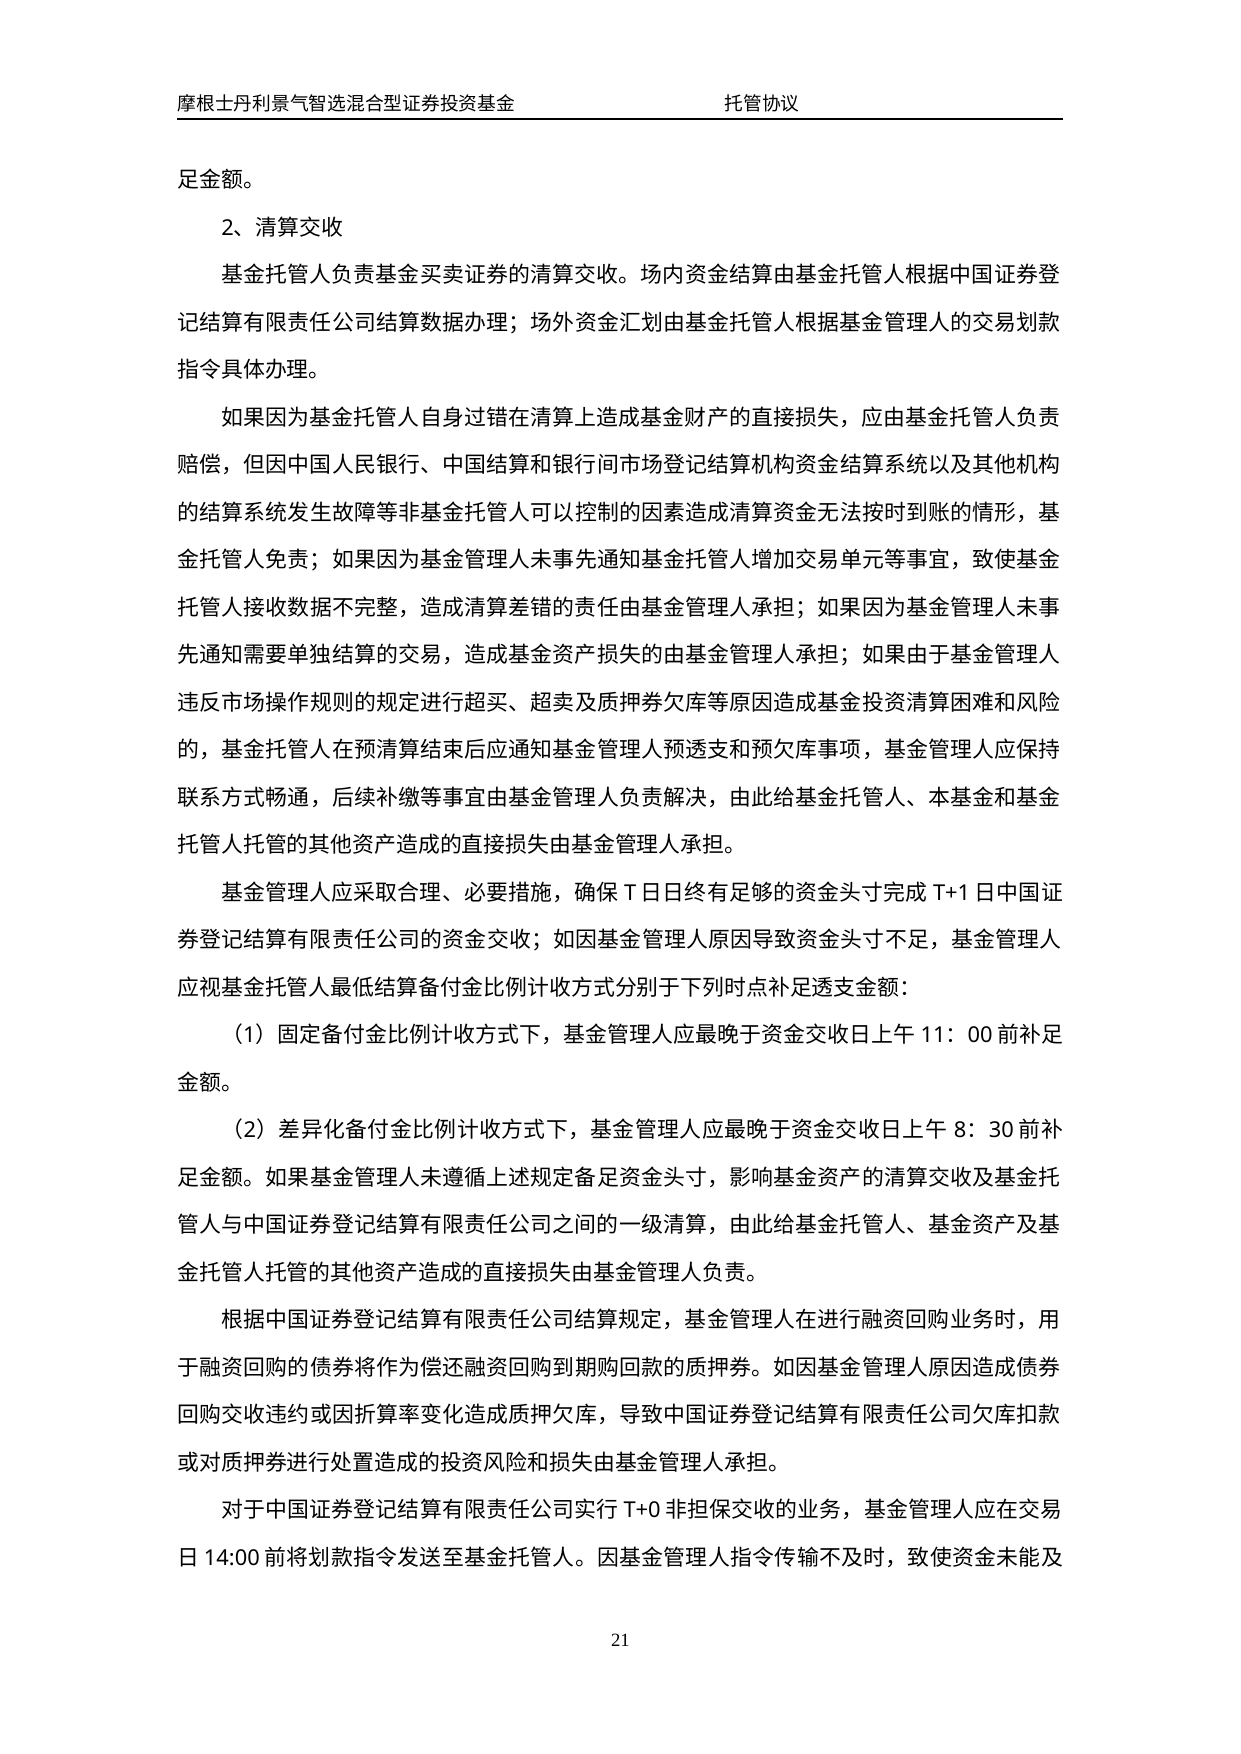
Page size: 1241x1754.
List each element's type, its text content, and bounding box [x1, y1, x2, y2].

text 根据中国证券登记结算有限责任公司结算规定，基金管理人在进行融资回购业务时，用于融资回购的债券将作为偿还融资回购到期购回款的质押券。如因基金管理人原因造成债券回购交收违约或因折算率变化造成质押欠库，导致中国证券登记结算有限责任公司欠库扣款或对质押券进行处置造成的投资风险和损失由基金管理人承担。 [177, 1302, 1063, 1477]
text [177, 162, 1063, 194]
text 如果因为基金托管人自身过错在清算上造成基金财产的直接损失，应由基金托管人负责赔偿，但因中国人民银行、中国结算和银行间市场登记结算机构资金结算系统以及其他机构的结算系统发生故障等非基金托管人可以控制的因素造成清算资金无法按时到账的情形，基金托管人免责；如果因为基金管理人未事先通知基金托管人增加交易单元等事宜，致使基金托管人接收数据不完整，造成清算差错的责任由基金管理人承担；如果因为基金管理人未事先通知需要单独结算的交易，造成基金资产损失的由基金管理人承担；如果由于基金管理人违反市场操作规则的规定进行超买、超卖及质押券欠库等原因造成基金投资清算困难和风险的，基金托管人在预清算结束后应通知基金管理人预透支和预欠库事项，基金管理人应保持联系方式畅通，后续补缴等事宜由基金管理人负责解决，由此给基金托管人、本基金和基金托管人托管的其他资产造成的直接损失由基金管理人承担。 [177, 399, 1063, 859]
text 2、清算交收 [177, 209, 1063, 241]
text 基金管理人应采取合理、必要措施，确保T日日终有足够的资金头寸完成T+1日中国证券登记结算有限责任公司的资金交收；如因基金管理人原因导致资金头寸不足，基金管理人应视基金托管人最低结算备付金比例计收方式分别于下列时点补足透支金额： [177, 874, 1063, 1001]
text （2）差异化备付金比例计收方式下，基金管理人应最晚于资金交收日上午8：30前补足金额。如果基金管理人未遵循上述规定备足资金头寸，影响基金资产的清算交收及基金托管人与中国证券登记结算有限责任公司之间的一级清算，由此给基金托管人、基金资产及基金托管人托管的其他资产造成的直接损失由基金管理人负责。 [177, 1112, 1063, 1287]
text （1）固定备付金比例计收方式下，基金管理人应最晚于资金交收日上午11：00前补足金额。 [177, 1017, 1063, 1096]
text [177, 1492, 1063, 1572]
text 基金托管人负责基金买卖证券的清算交收。场内资金结算由基金托管人根据中国证券登记结算有限责任公司结算数据办理；场外资金汇划由基金托管人根据基金管理人的交易划款指令具体办理。 [177, 257, 1063, 384]
